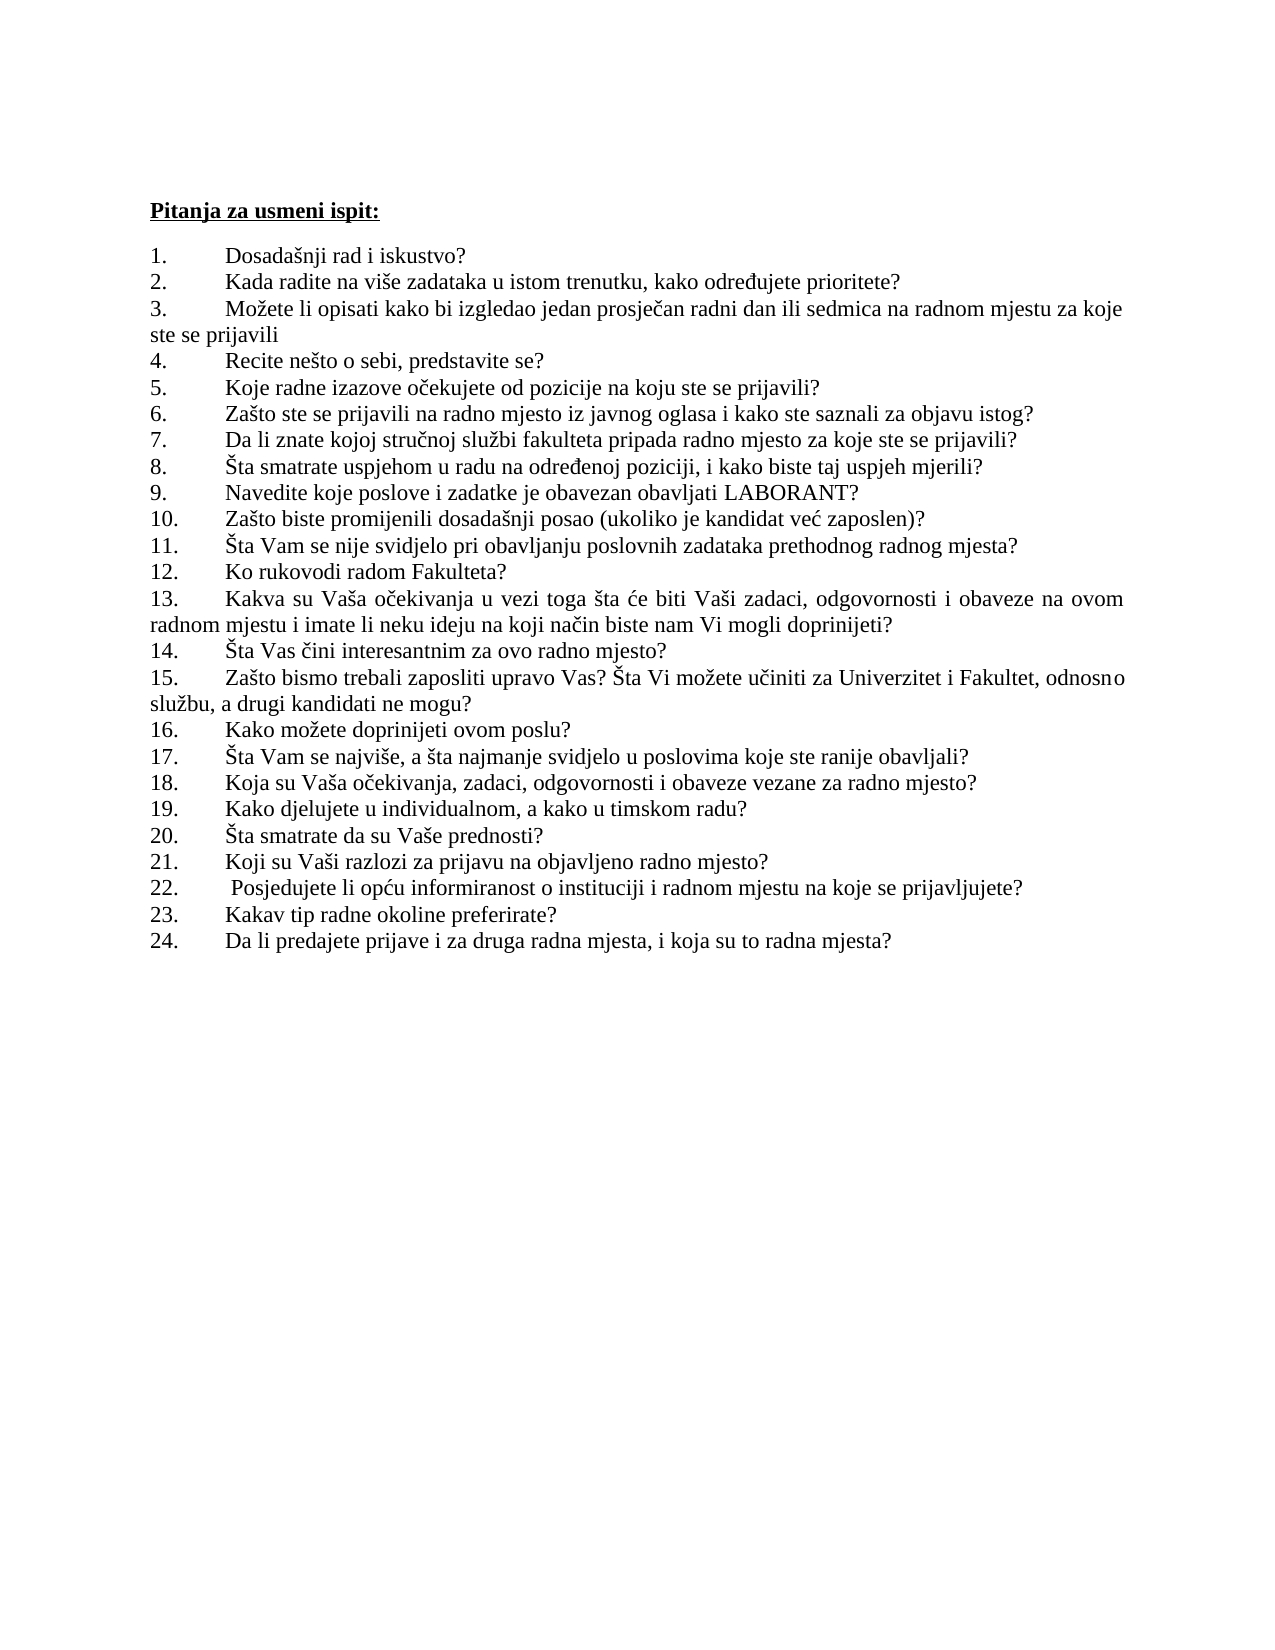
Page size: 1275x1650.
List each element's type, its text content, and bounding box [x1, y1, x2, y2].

list Kako možete doprinijeti ovom poslu? [150, 716, 1125, 743]
list Zašto biste promijenili dosadašnji posao (ukoliko je kandidat već zaposlen)? [150, 506, 1125, 532]
list Šta smatrate da su Vaše prednosti? [150, 822, 1125, 848]
list Koja su Vaša očekivanja, zadaci, odgovornosti i obaveze vezane za radno mjesto? [150, 769, 1125, 795]
list Da li predajete prijave i za druga radna mjesta, i koja su to radna mjesta? [150, 927, 1125, 953]
list Šta Vam se nije svidjelo pri obavljanju poslovnih zadataka prethodnog radnog mjesta? [150, 532, 1125, 558]
list Dosadašnji rad i iskustvo? [150, 242, 1125, 268]
list Navedite koje poslove i zadatke je obavezan obavljati LABORANT? [150, 479, 1125, 506]
list Kada radite na više zadataka u istom trenutku, kako određujete prioritete? [150, 268, 1125, 295]
list Šta Vas čini interesantnim za ovo radno mjesto? [150, 637, 1125, 664]
list Koji su Vaši razlozi za prijavu na objavljeno radno mjesto? [150, 848, 1125, 874]
list Recite nešto o sebi, predstavite se? [150, 347, 1125, 374]
list Zašto bismo trebali zaposliti upravo Vas? Šta Vi možete učiniti za Univerzitet i Fakultet, odnosno službu, a drugi kandidati ne mogu? [150, 664, 1125, 716]
list Koje radne izazove očekujete od pozicije na koju ste se prijavili? [150, 374, 1125, 400]
list Da li znate kojoj stručnoj službi fakulteta pripada radno mjesto za koje ste se prijavili? [150, 426, 1125, 453]
list Kakav tip radne okoline preferirate? [150, 901, 1125, 927]
list Šta smatrate uspjehom u radu na određenoj poziciji, i kako biste taj uspjeh mjerili? [150, 453, 1125, 479]
list Ko rukovodi radom Fakulteta? [150, 558, 1125, 584]
list Kakva su Vaša očekivanja u vezi toga šta će biti Vaši zadaci, odgovornosti i obaveze na ovom radnom mjestu i imate li neku ideju na koji način biste nam Vi mogli doprinijeti? [150, 584, 1125, 637]
list Zašto ste se prijavili na radno mjesto iz javnog oglasa i kako ste saznali za objavu istog? [150, 400, 1125, 426]
list Kako djelujete u individualnom, a kako u timskom radu? [150, 795, 1125, 822]
text Pitanja za usmeni ispit: [150, 197, 1125, 223]
list Možete li opisati kako bi izgledao jedan prosječan radni dan ili sedmica na radnom mjestu za koje ste se prijavili [150, 295, 1125, 347]
list Posjedujete li opću informiranost o instituciji i radnom mjestu na koje se prijavljujete? [150, 874, 1125, 901]
list Šta Vam se najviše, a šta najmanje svidjelo u poslovima koje ste ranije obavljali? [150, 743, 1125, 769]
